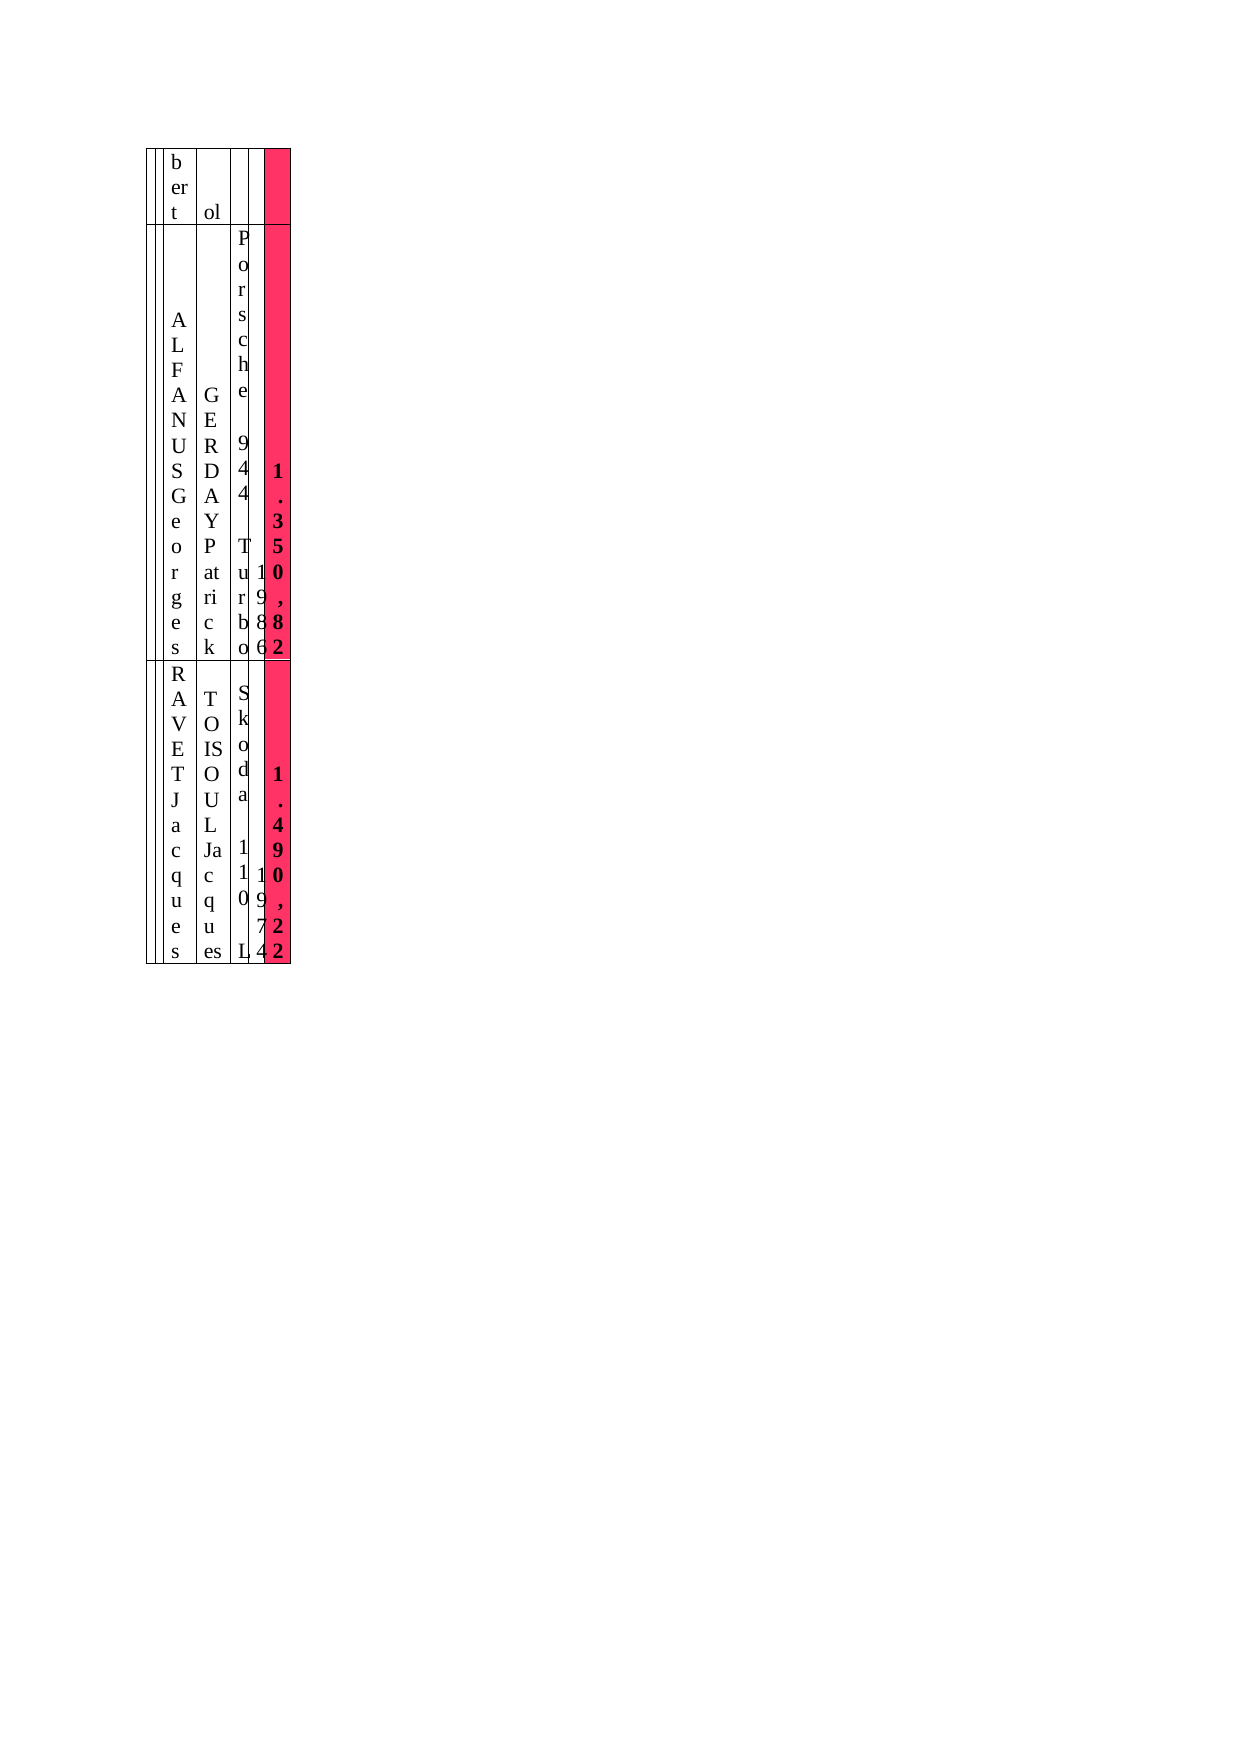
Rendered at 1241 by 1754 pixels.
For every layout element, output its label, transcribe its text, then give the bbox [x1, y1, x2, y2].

table_cell THOMAS Jean-Pol [197, 149, 230, 224]
table_cell RAVET Jacques [164, 661, 196, 963]
table_cell 1.350,82 [265, 225, 290, 659]
table_cell SCHRODER Herbert [164, 149, 196, 224]
table_cell Skoda 110 L [231, 661, 248, 963]
table_cell ALFANUS Georges [164, 225, 196, 659]
table_cell 1974 [249, 661, 264, 963]
table_cell 1973 [249, 149, 264, 224]
table_cell BMW 1602 [231, 149, 248, 224]
table_cell Porsche 944 Turbo [231, 225, 248, 659]
table_cell 1.337,79 [265, 149, 290, 224]
table_cell 1.490,22 [265, 661, 290, 963]
table_cell GERDAY Patrick [197, 225, 230, 659]
table_cell TOISOUL Jacques [197, 661, 230, 963]
table_cell 1986 [249, 225, 264, 659]
